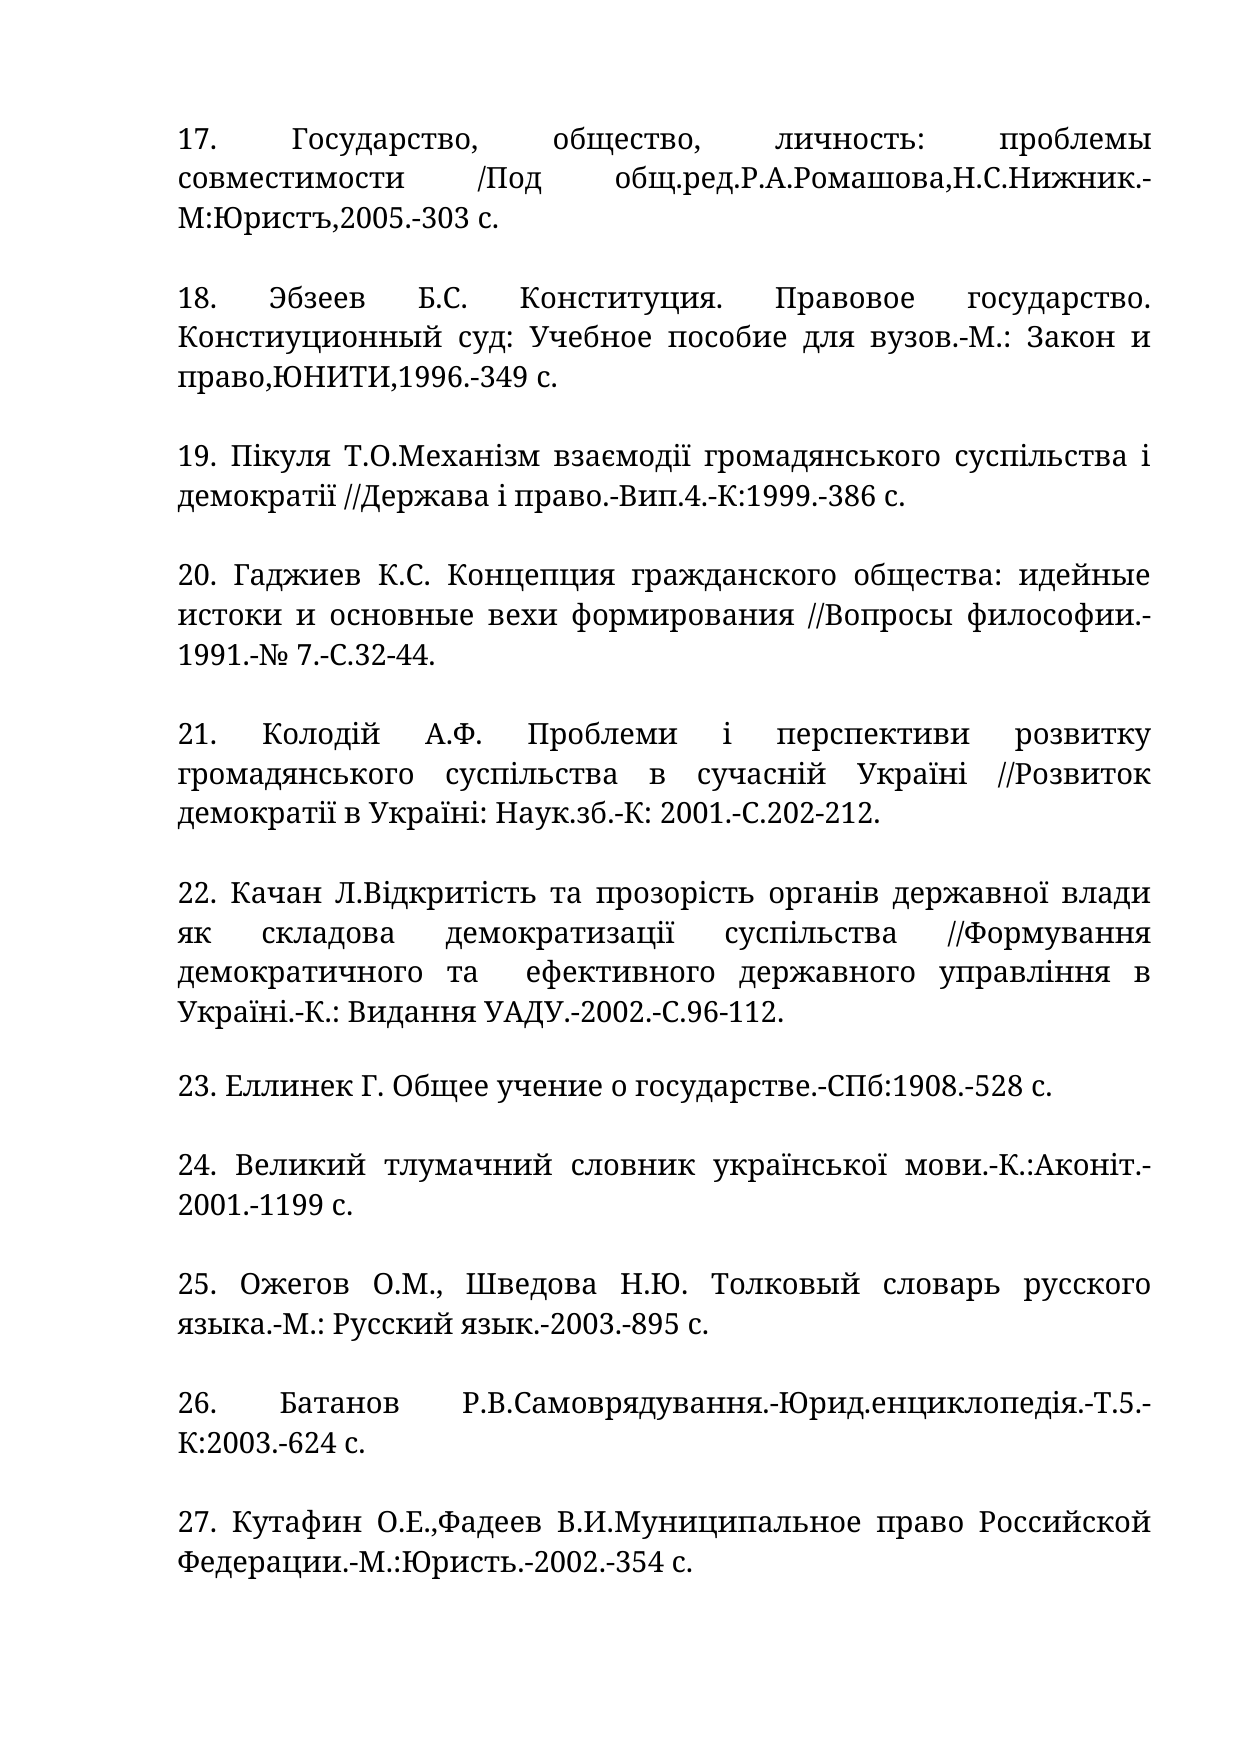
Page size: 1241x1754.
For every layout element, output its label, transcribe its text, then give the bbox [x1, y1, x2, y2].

text 21. Колодій А.Ф. Проблеми і перспективи розвитку громадянського суспільства в сучасній Україні //Розвиток демократії в Україні: Наук.зб.-К: 2001.-С.202-212. [177, 713, 1152, 832]
text 24. Великий тлумачний словник української мови.-К.:Аконіт.-2001.-1199 с. [177, 1144, 1152, 1224]
text 19. Пікуля Т.О.Механізм взаємодії громадянського суспільства і демократії //Держава і право.-Вип.4.-К:1999.-386 с. [177, 436, 1152, 515]
text 18. Эбзеев Б.С. Конституция. Правовое государство. Констиуционный суд: Учебное пособие для вузов.-М.: Закон и право,ЮНИТИ,1996.-349 с. [177, 277, 1152, 396]
text 26. Батанов Р.В.Самоврядування.-Юрид.енциклопедія.-Т.5.-К:2003.-624 с. [177, 1382, 1152, 1462]
text 17. Государство, общество, личность: проблемы совместимости /Под общ.ред.Р.А.Ромашова,Н.С.Нижник.-М:Юристъ,2005.-303 с. [177, 118, 1152, 237]
text 27. Кутафин О.Е.,Фадеев В.И.Муниципальное право Российской Федерации.-М.:Юристь.-2002.-354 с. [177, 1502, 1152, 1581]
text 23. Еллинек Г. Общее учение о государстве.-СПб:1908.-528 с. [177, 1065, 1152, 1105]
text 20. Гаджиев К.С. Концепция гражданского общества: идейные истоки и основные вехи формирования //Вопросы философии.-1991.-№ 7.-С.32-44. [177, 555, 1152, 674]
text 22. Качан Л.Відкритість та прозорість органів державної влади як складова демократизації суспільства //Формування демократичного та ефективного державного управління в Україні.-К.: Видання УАДУ.-2002.-С.96-112. [177, 872, 1152, 1031]
text 25. Ожегов О.М., Шведова Н.Ю. Толковый словарь русского языка.-М.: Русский язык.-2003.-895 с. [177, 1263, 1152, 1343]
